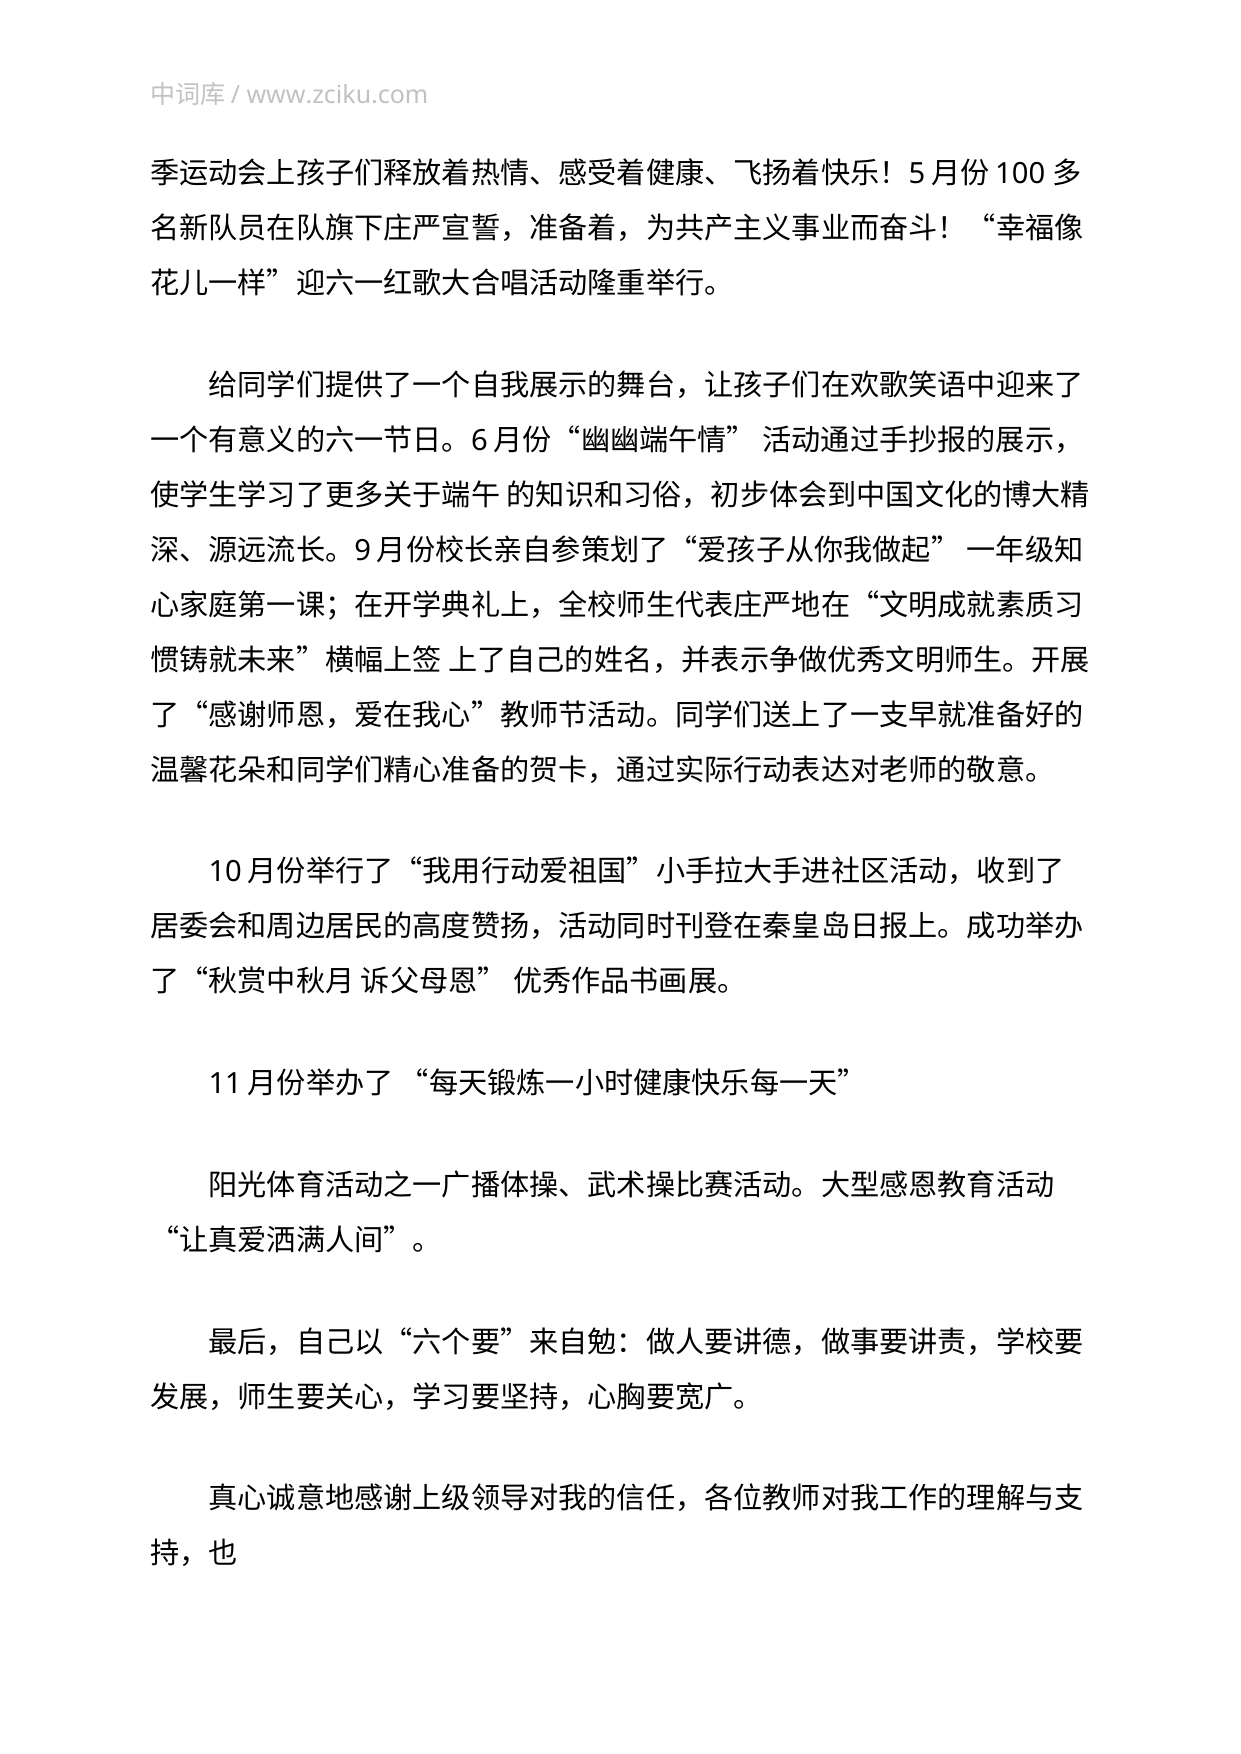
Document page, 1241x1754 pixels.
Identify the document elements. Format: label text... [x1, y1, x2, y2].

text 给同学们提供了一个自我展示的舞台，让孩子们在欢歌笑语中迎来了一个有意义的六一节日。6月份“幽幽端午情” 活动通过手抄报的展示，使学生学习了更多关于端午 的知识和习俗，初步体会到中国文化的博大精深、源远流长。9月份校长亲自参策划了“爱孩子从你我做起” 一年级知心家庭第一课；在开学典礼上，全校师生代表庄严地在“文明成就素质习惯铸就未来”横幅上签 上了自己的姓名，并表示争做优秀文明师生。开展了“感谢师恩，爱在我心”教师节活动。同学们送上了一支早就准备好的温馨花朵和同学们精心准备的贺卡，通过实际行动表达对老师的敬意。 [150, 362, 1090, 788]
text 10月份举行了“我用行动爱祖国”小手拉大手进社区活动，收到了居委会和周边居民的高度赞扬，活动同时刊登在秦皇岛日报上。成功举办了“秋赏中秋月 诉父母恩” 优秀作品书画展。 [150, 848, 1090, 1000]
text 阳光体育活动之一广播体操、武术操比赛活动。大型感恩教育活动“让真爱洒满人间”。 [150, 1162, 1090, 1259]
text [150, 150, 1090, 302]
text 11月份举办了 “每天锻炼一小时健康快乐每一天” [150, 1059, 1090, 1102]
text 最后，自己以“六个要”来自勉：做人要讲德，做事要讲责，学校要发展，师生要关心，学习要坚持，心胸要宽广。 [150, 1318, 1090, 1415]
text 真心诚意地感谢上级领导对我的信任，各位教师对我工作的理解与支持，也 [150, 1475, 1090, 1572]
